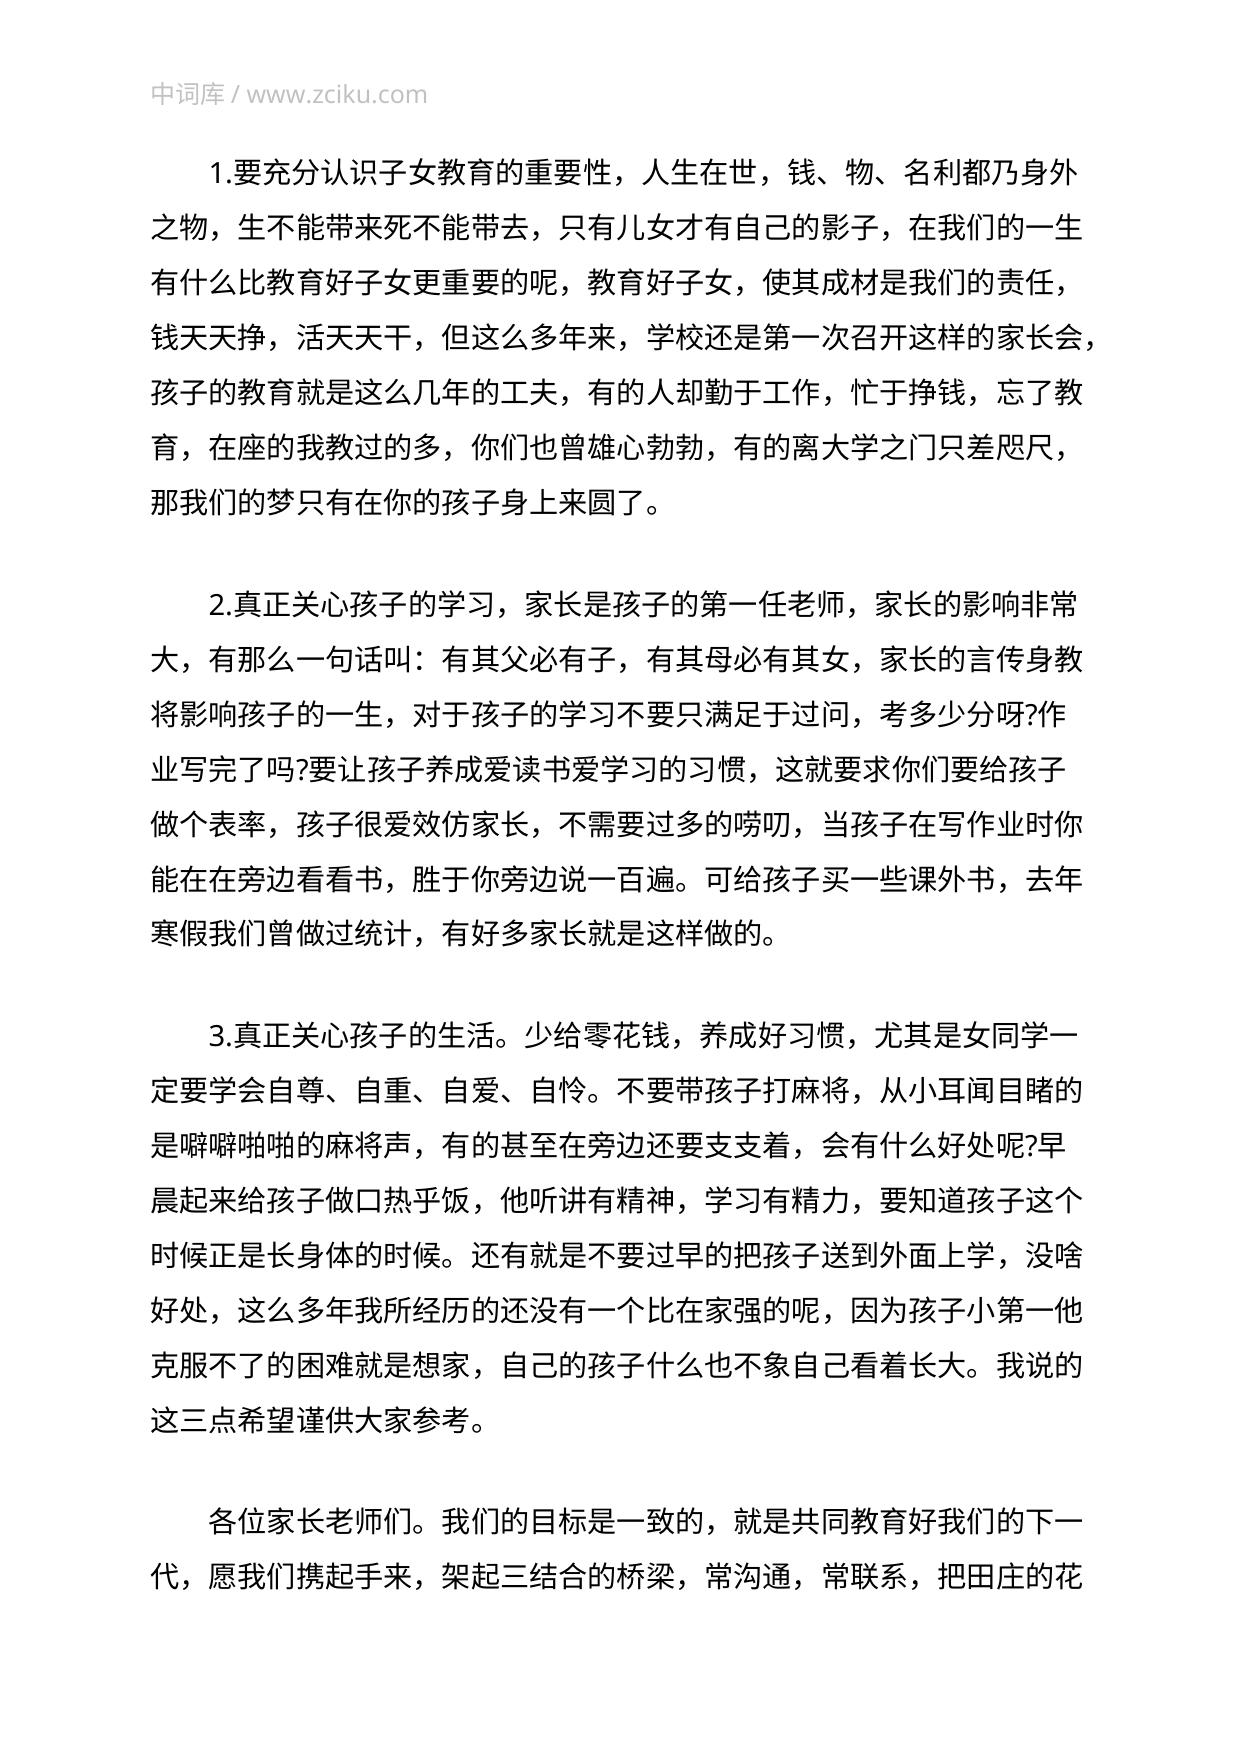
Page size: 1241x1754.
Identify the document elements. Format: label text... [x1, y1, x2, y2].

text 1.要充分认识子女教育的重要性，人生在世，钱、物、名利都乃身外之物，生不能带来死不能带去，只有儿女才有自己的影子，在我们的一生有什么比教育好子女更重要的呢，教育好子女，使其成材是我们的责任，钱天天挣，活天天干，但这么多年来，学校还是第一次召开这样的家长会，孩子的教育就是这么几年的工夫，有的人却勤于工作，忙于挣钱，忘了教育，在座的我教过的多，你们也曾雄心勃勃，有的离大学之门只差咫尺，那我们的梦只有在你的孩子身上来圆了。 [150, 150, 1090, 522]
text 2.真正关心孩子的学习，家长是孩子的第一任老师，家长的影响非常大，有那么一句话叫：有其父必有子，有其母必有其女，家长的言传身教将影响孩子的一生，对于孩子的学习不要只满足于过问，考多少分呀?作业写完了吗?要让孩子养成爱读书爱学习的习惯，这就要求你们要给孩子做个表率，孩子很爱效仿家长，不需要过多的唠叨，当孩子在写作业时你能在在旁边看看书，胜于你旁边说一百遍。可给孩子买一些课外书，去年寒假我们曾做过统计，有好多家长就是这样做的。 [150, 581, 1090, 953]
text 3.真正关心孩子的生活。少给零花钱，养成好习惯，尤其是女同学一定要学会自尊、自重、自爱、自怜。不要带孩子打麻将，从小耳闻目睹的是噼噼啪啪的麻将声，有的甚至在旁边还要支支着，会有什么好处呢?早晨起来给孩子做口热乎饭，他听讲有精神，学习有精力，要知道孩子这个时候正是长身体的时候。还有就是不要过早的把孩子送到外面上学，没啥好处，这么多年我所经历的还没有一个比在家强的呢，因为孩子小第一他克服不了的困难就是想家，自己的孩子什么也不象自己看着长大。我说的这三点希望谨供大家参考。 [150, 1013, 1090, 1439]
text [150, 1499, 1090, 1596]
